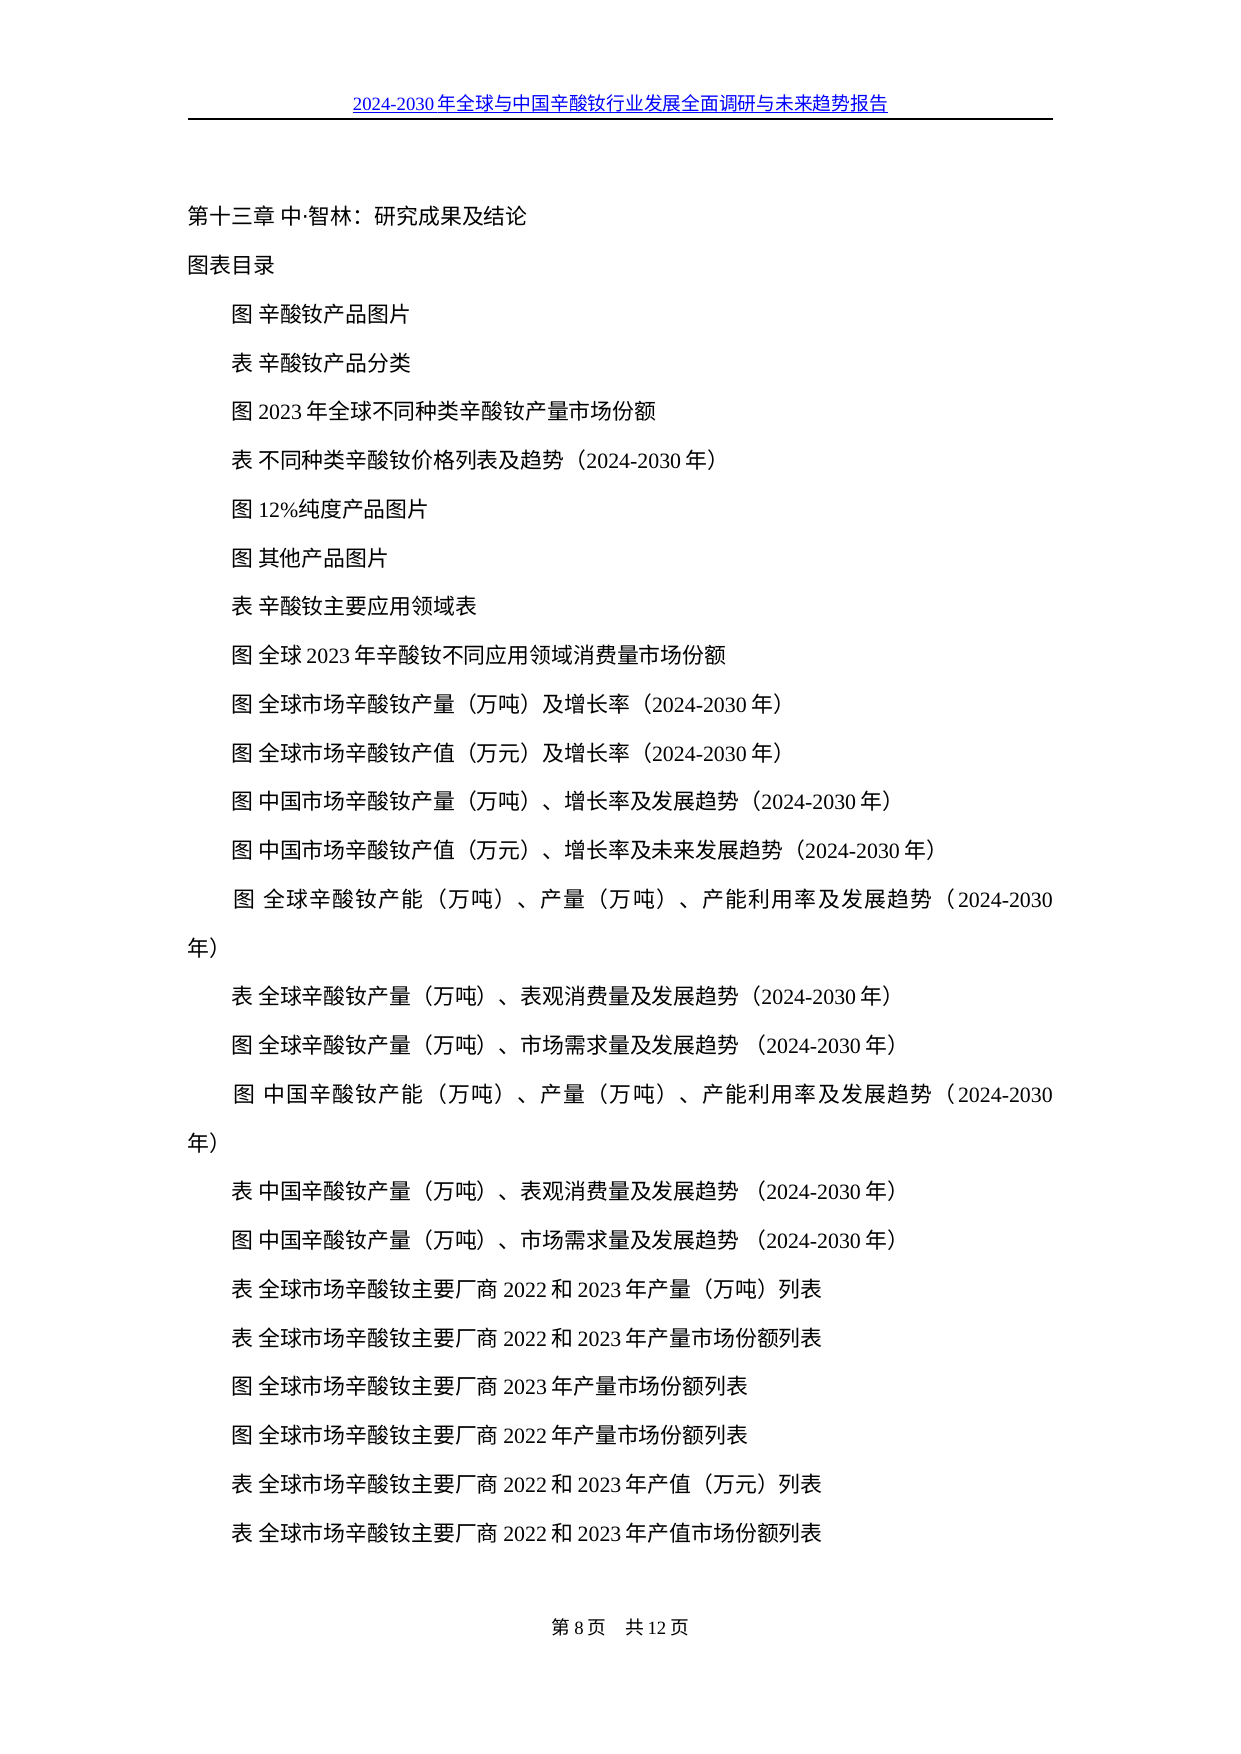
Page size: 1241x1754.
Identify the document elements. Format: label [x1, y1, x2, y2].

text [187, 150, 1053, 1548]
